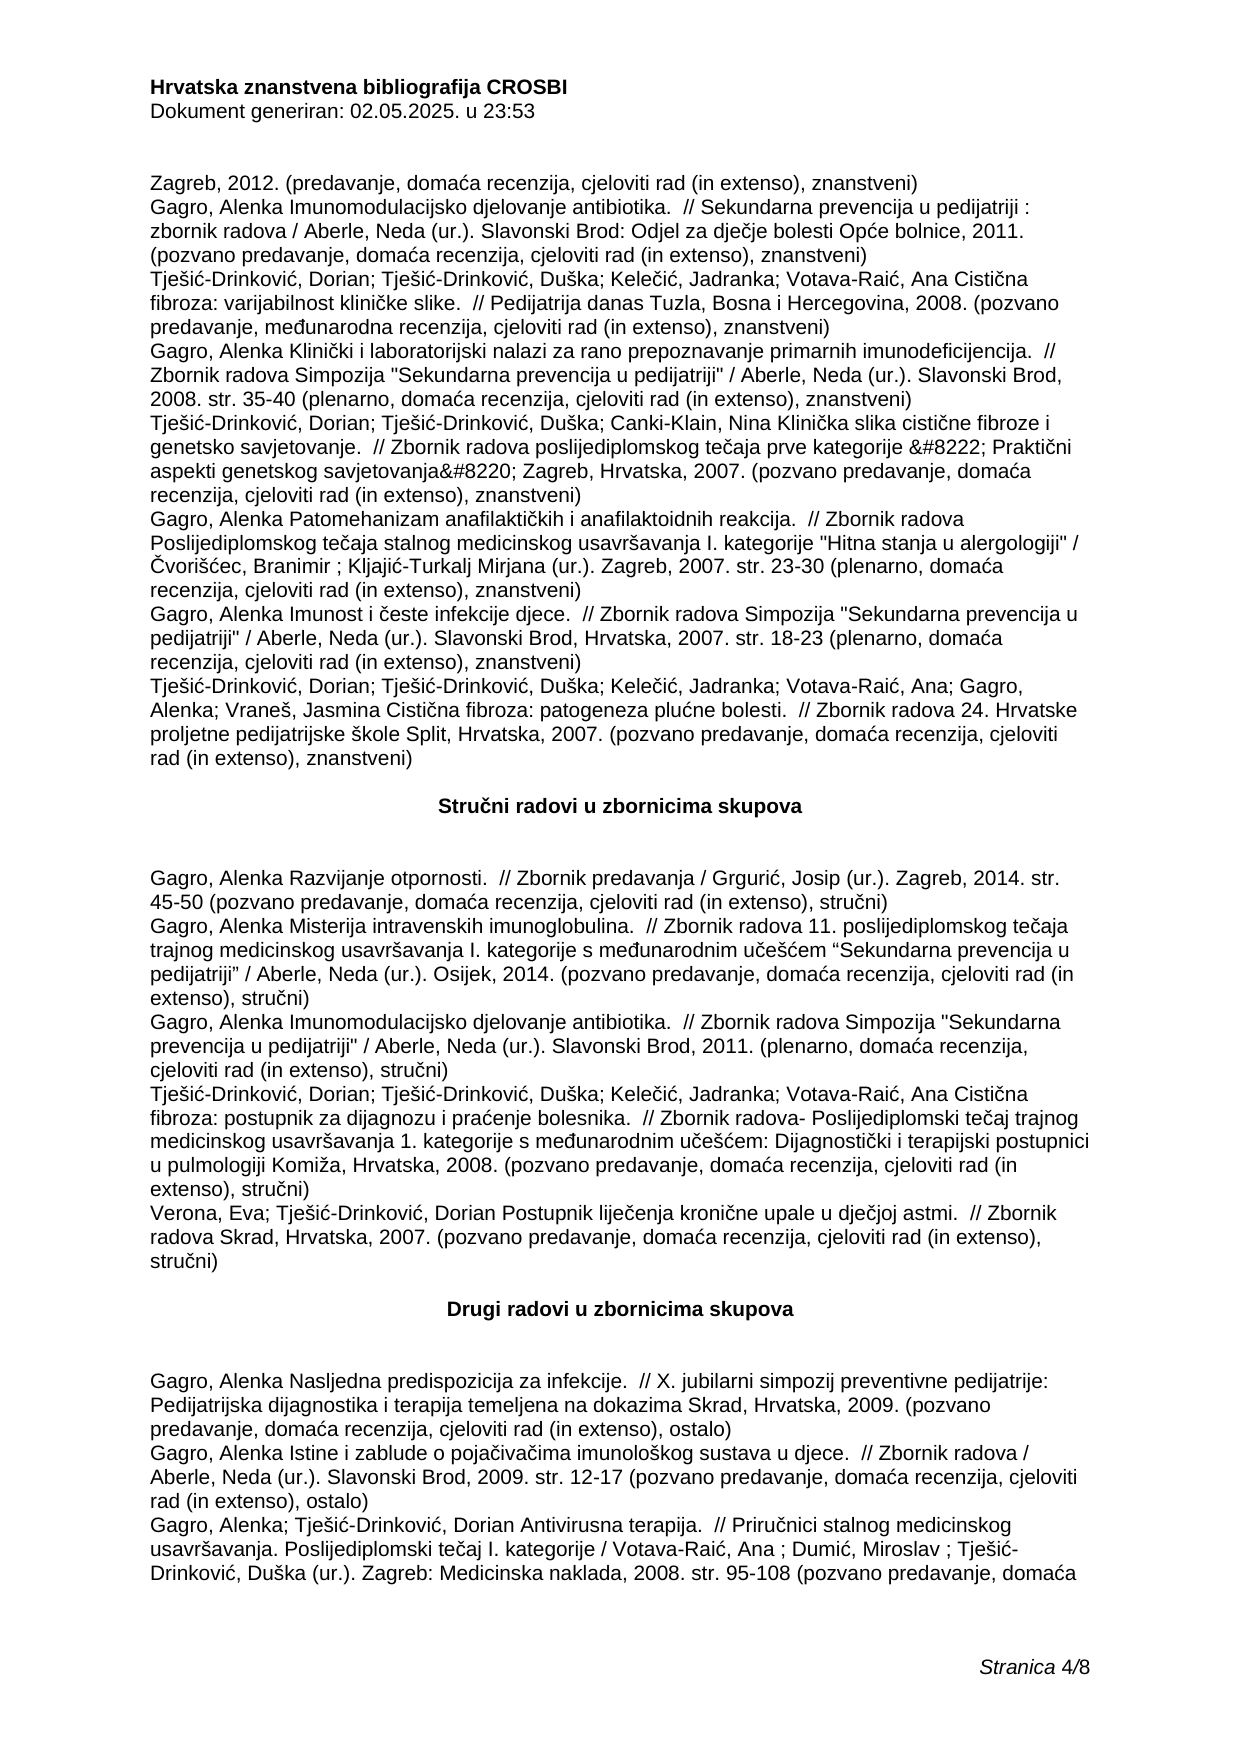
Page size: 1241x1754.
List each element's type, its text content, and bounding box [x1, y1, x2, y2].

text Tješić-Drinković, Dorian; Tješić-Drinković, Duška; Canki-Klain, Nina [150, 411, 1090, 506]
text Gagro, Alenka [150, 1441, 1090, 1513]
text Gagro, Alenka [150, 1369, 1090, 1441]
subtitle Stručni radovi u zbornicima skupova [150, 794, 1090, 818]
text Gagro, Alenka [150, 506, 1090, 602]
text Tješić-Drinković, Dorian; Tješić-Drinković, Duška; Kelečić, Jadranka; Votava-Raić, Ana; Gagro, Alenka; Vraneš, Jasmina [150, 674, 1090, 770]
text Gagro, Alenka [150, 195, 1090, 267]
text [150, 171, 1090, 195]
text Tješić-Drinković, Dorian; Tješić-Drinković, Duška; Kelečić, Jadranka; Votava-Raić, Ana [150, 1081, 1090, 1201]
subtitle Drugi radovi u zbornicima skupova [150, 1297, 1090, 1321]
text Gagro, Alenka [150, 1009, 1090, 1081]
text Gagro, Alenka [150, 602, 1090, 674]
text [150, 1513, 1090, 1584]
text Gagro, Alenka [150, 914, 1090, 1009]
text Gagro, Alenka [150, 339, 1090, 411]
text Verona, Eva; Tješić-Drinković, Dorian [150, 1201, 1090, 1273]
text Tješić-Drinković, Dorian; Tješić-Drinković, Duška; Kelečić, Jadranka; Votava-Raić, Ana [150, 267, 1090, 339]
text Gagro, Alenka [150, 866, 1090, 914]
